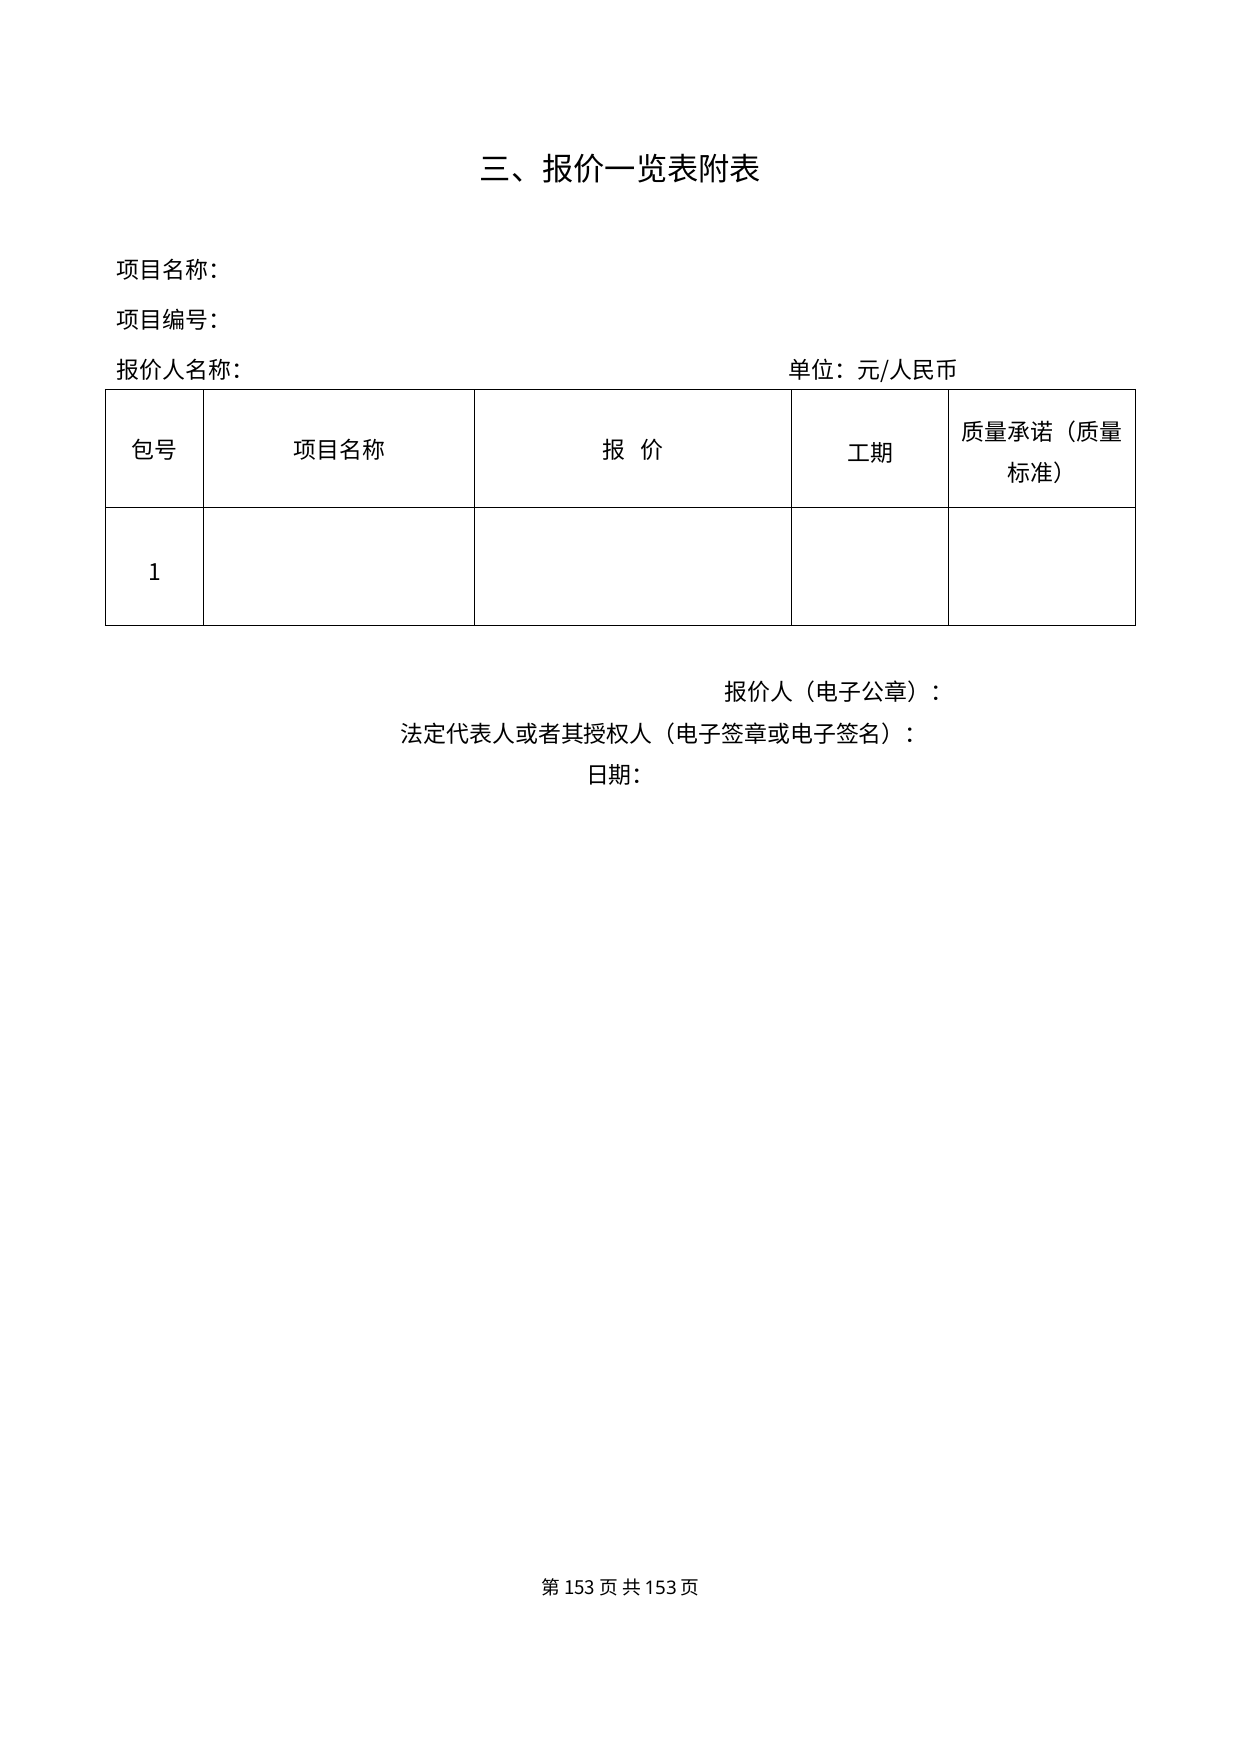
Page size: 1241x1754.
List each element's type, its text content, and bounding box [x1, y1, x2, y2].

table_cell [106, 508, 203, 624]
text 项目名称： [117, 239, 1123, 289]
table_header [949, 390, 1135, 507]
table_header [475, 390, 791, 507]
text 三、报价一览表附表 [117, 144, 1123, 189]
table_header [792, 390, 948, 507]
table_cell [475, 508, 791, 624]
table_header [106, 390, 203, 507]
text 报价人（电子公章）： [117, 667, 1123, 709]
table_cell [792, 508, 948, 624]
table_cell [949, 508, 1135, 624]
text 日期： [117, 751, 1123, 792]
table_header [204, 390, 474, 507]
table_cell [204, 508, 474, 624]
text 法定代表人或者其授权人（电子签章或电子签名）： [117, 709, 1123, 751]
text 报价人名称： 单位：元/人民币 [117, 339, 1123, 389]
text 项目编号： [117, 289, 1123, 339]
